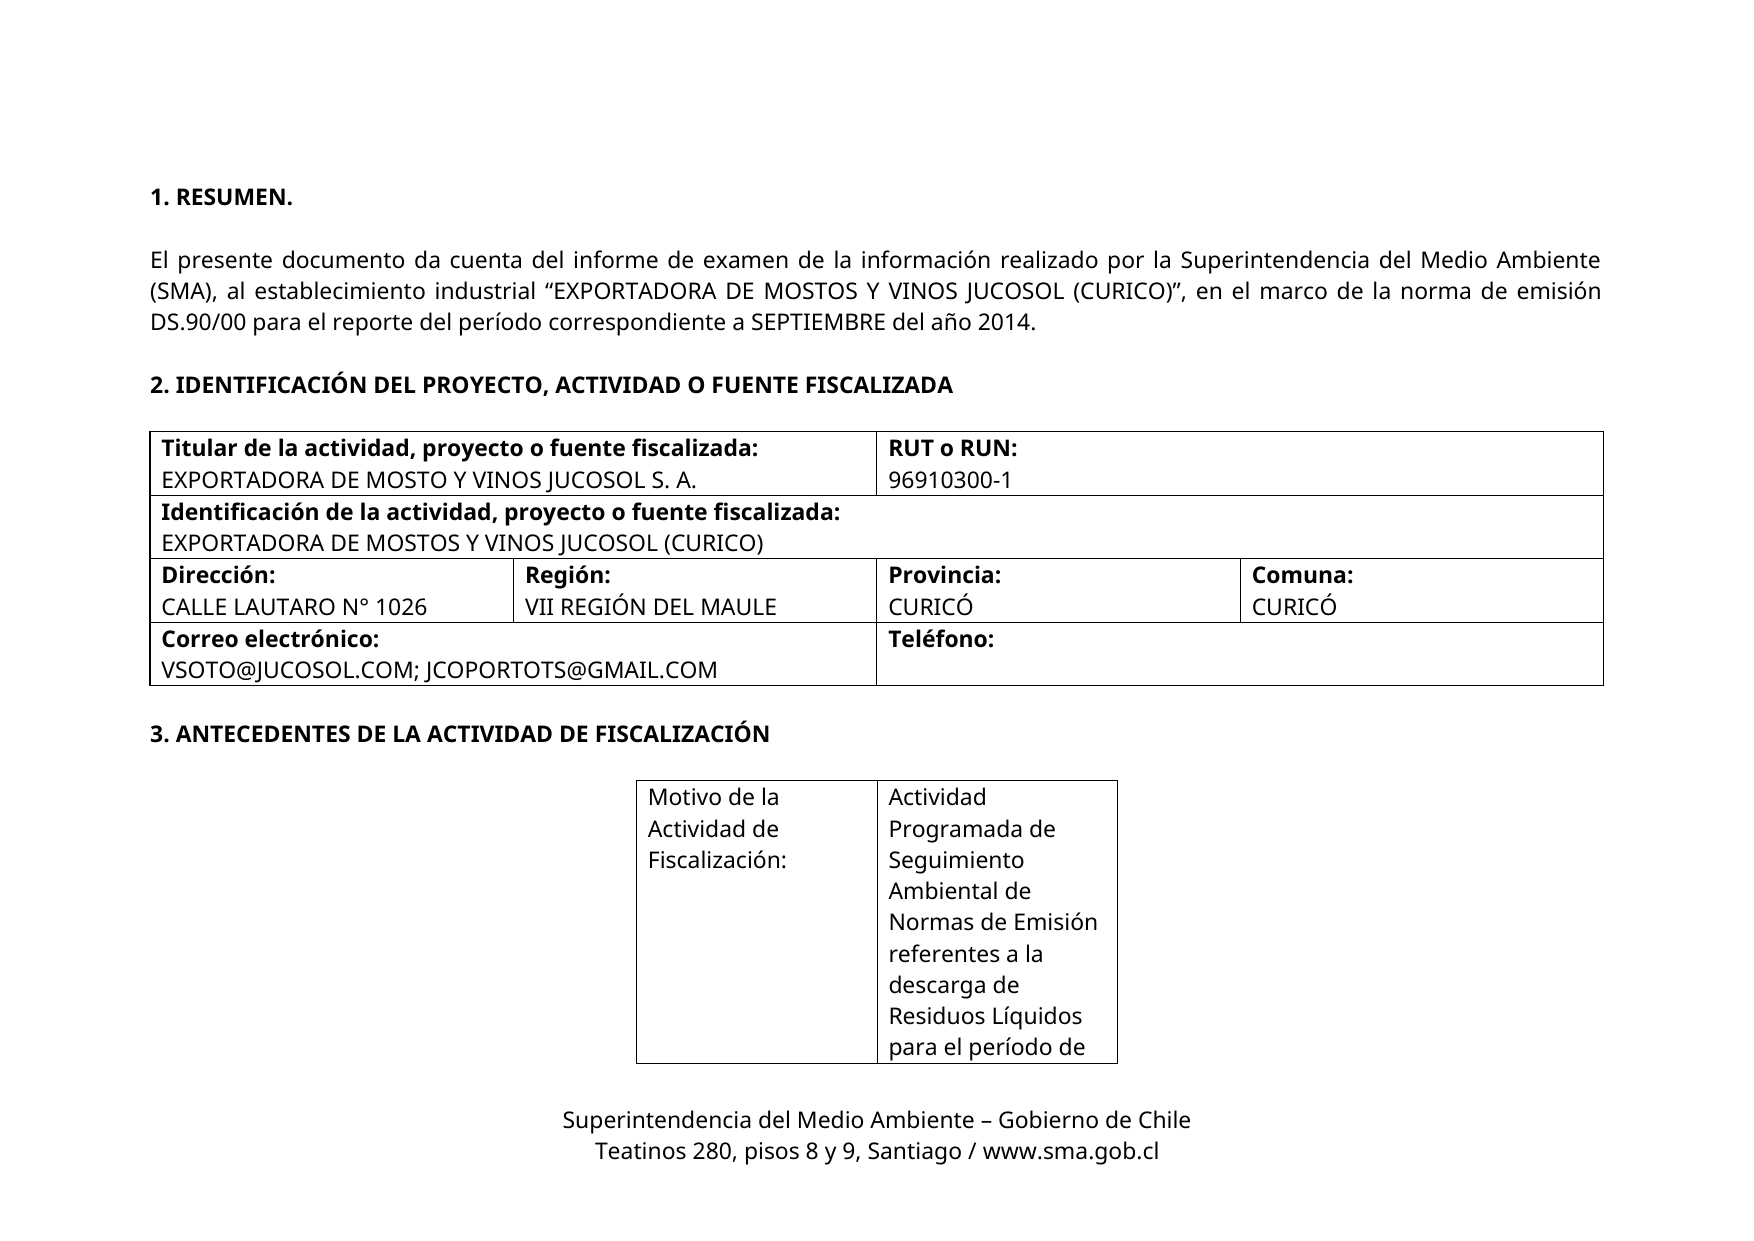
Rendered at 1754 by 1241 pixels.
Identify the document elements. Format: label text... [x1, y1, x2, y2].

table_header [878, 781, 1117, 1062]
table_cell Comuna: CURICÓ [1241, 559, 1603, 622]
table_cell Identificación de la actividad, proyecto o fuente fiscalizada: EXPORTADORA DE MOSTOS Y VINOS JUCOSOL (CURICO) [151, 496, 1603, 558]
table_cell Dirección: CALLE LAUTARO N° 1026 [151, 559, 513, 622]
table_header Titular de la actividad, proyecto o fuente fiscalizada: EXPORTADORA DE MOSTO Y VINOS JUCOSOL S. A. [151, 432, 876, 495]
table_cell Teléfono: [877, 623, 1603, 685]
text El presente documento da cuenta del informe de examen de la información realizado por la Superintendencia del Medio Ambiente (SMA), al establecimiento industrial “EXPORTADORA DE MOSTOS Y VINOS JUCOSOL (CURICO)”, en el marco de la norma de emisión DS.90/00 para el reporte del período correspondiente a SEPTIEMBRE del año 2014. [150, 212, 1604, 337]
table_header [637, 781, 877, 1062]
text 1. RESUMEN. [150, 150, 1604, 212]
text 3. ANTECEDENTES DE LA ACTIVIDAD DE FISCALIZACIÓN [150, 686, 1604, 749]
text 2. IDENTIFICACIÓN DEL PROYECTO, ACTIVIDAD O FUENTE FISCALIZADA [150, 337, 1604, 400]
table_cell Región: VII REGIÓN DEL MAULE [514, 559, 876, 622]
table_header RUT o RUN: 96910300-1 [877, 432, 1603, 495]
table_cell Provincia: CURICÓ [877, 559, 1240, 622]
table_cell Correo electrónico: VSOTO@JUCOSOL.COM; JCOPORTOTS@GMAIL.COM [151, 623, 876, 685]
